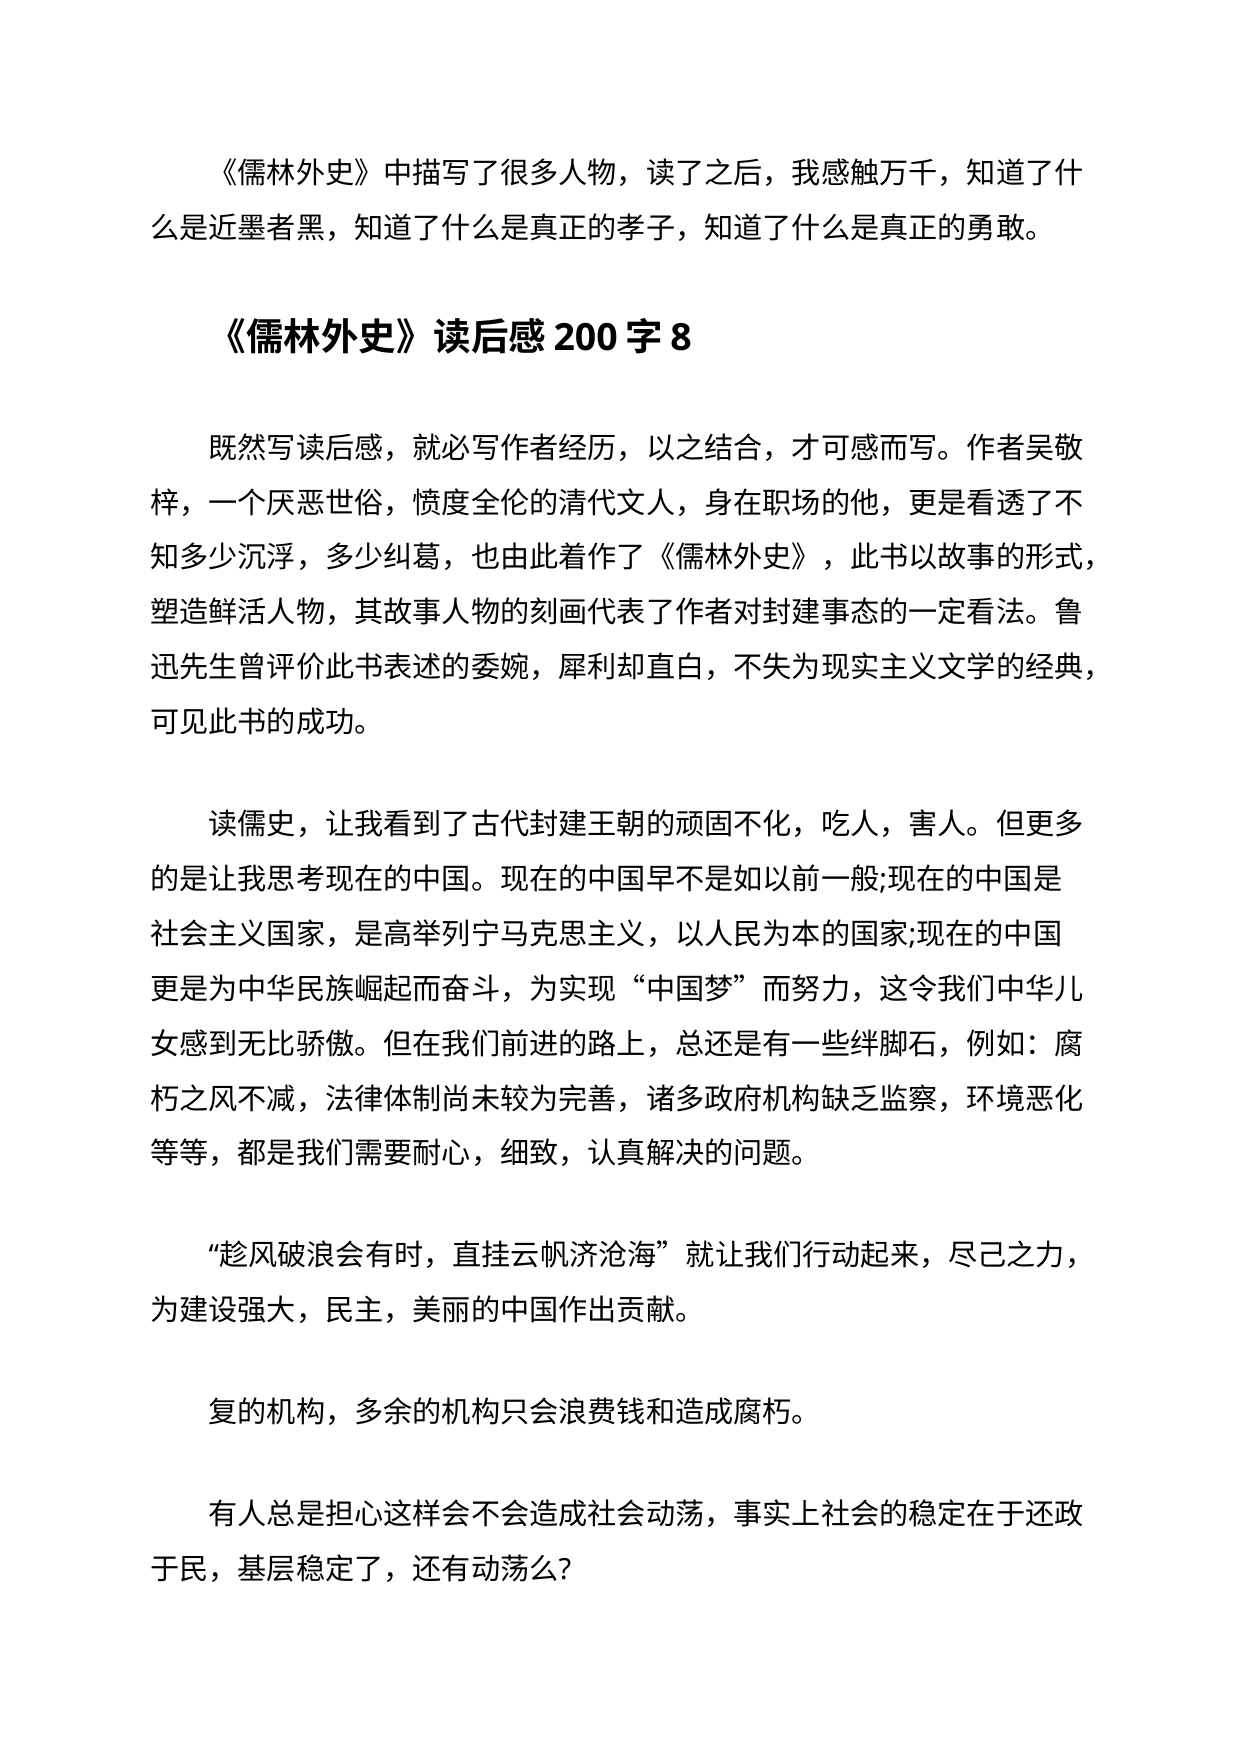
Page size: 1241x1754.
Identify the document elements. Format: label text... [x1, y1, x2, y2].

text 读儒史，让我看到了古代封建王朝的顽固不化，吃人，害人。但更多的是让我思考现在的中国。现在的中国早不是如以前一般;现在的中国是社会主义国家，是高举列宁马克思主义，以人民为本的国家;现在的中国更是为中华民族崛起而奋斗，为实现“中国梦”而努力，这令我们中华儿女感到无比骄傲。但在我们前进的路上，总还是有一些绊脚石，例如：腐朽之风不减，法律体制尚未较为完善，诸多政府机构缺乏监察，环境恶化等等，都是我们需要耐心，细致，认真解决的问题。 [150, 801, 1090, 1172]
text 《儒林外史》读后感200字8 [150, 307, 1090, 361]
text 既然写读后感，就必写作者经历，以之结合，才可感而写。作者吴敬梓，一个厌恶世俗，愤度全伦的清代文人，身在职场的他，更是看透了不知多少沉浮，多少纠葛，也由此着作了《儒林外史》，此书以故事的形式，塑造鲜活人物，其故事人物的刻画代表了作者对封建事态的一定看法。鲁迅先生曾评价此书表述的委婉，犀利却直白，不失为现实主义文学的经典，可见此书的成功。 [150, 424, 1090, 741]
text 《儒林外史》中描写了很多人物，读了之后，我感触万千，知道了什么是近墨者黑，知道了什么是真正的孝子，知道了什么是真正的勇敢。 [150, 150, 1090, 247]
text “趁风破浪会有时，直挂云帆济沧海”就让我们行动起来，尽己之力，为建设强大，民主，美丽的中国作出贡献。 [150, 1232, 1090, 1329]
text 有人总是担心这样会不会造成社会动荡，事实上社会的稳定在于还政于民，基层稳定了，还有动荡么? [150, 1490, 1090, 1588]
text 复的机构，多余的机构只会浪费钱和造成腐朽。 [150, 1389, 1090, 1431]
